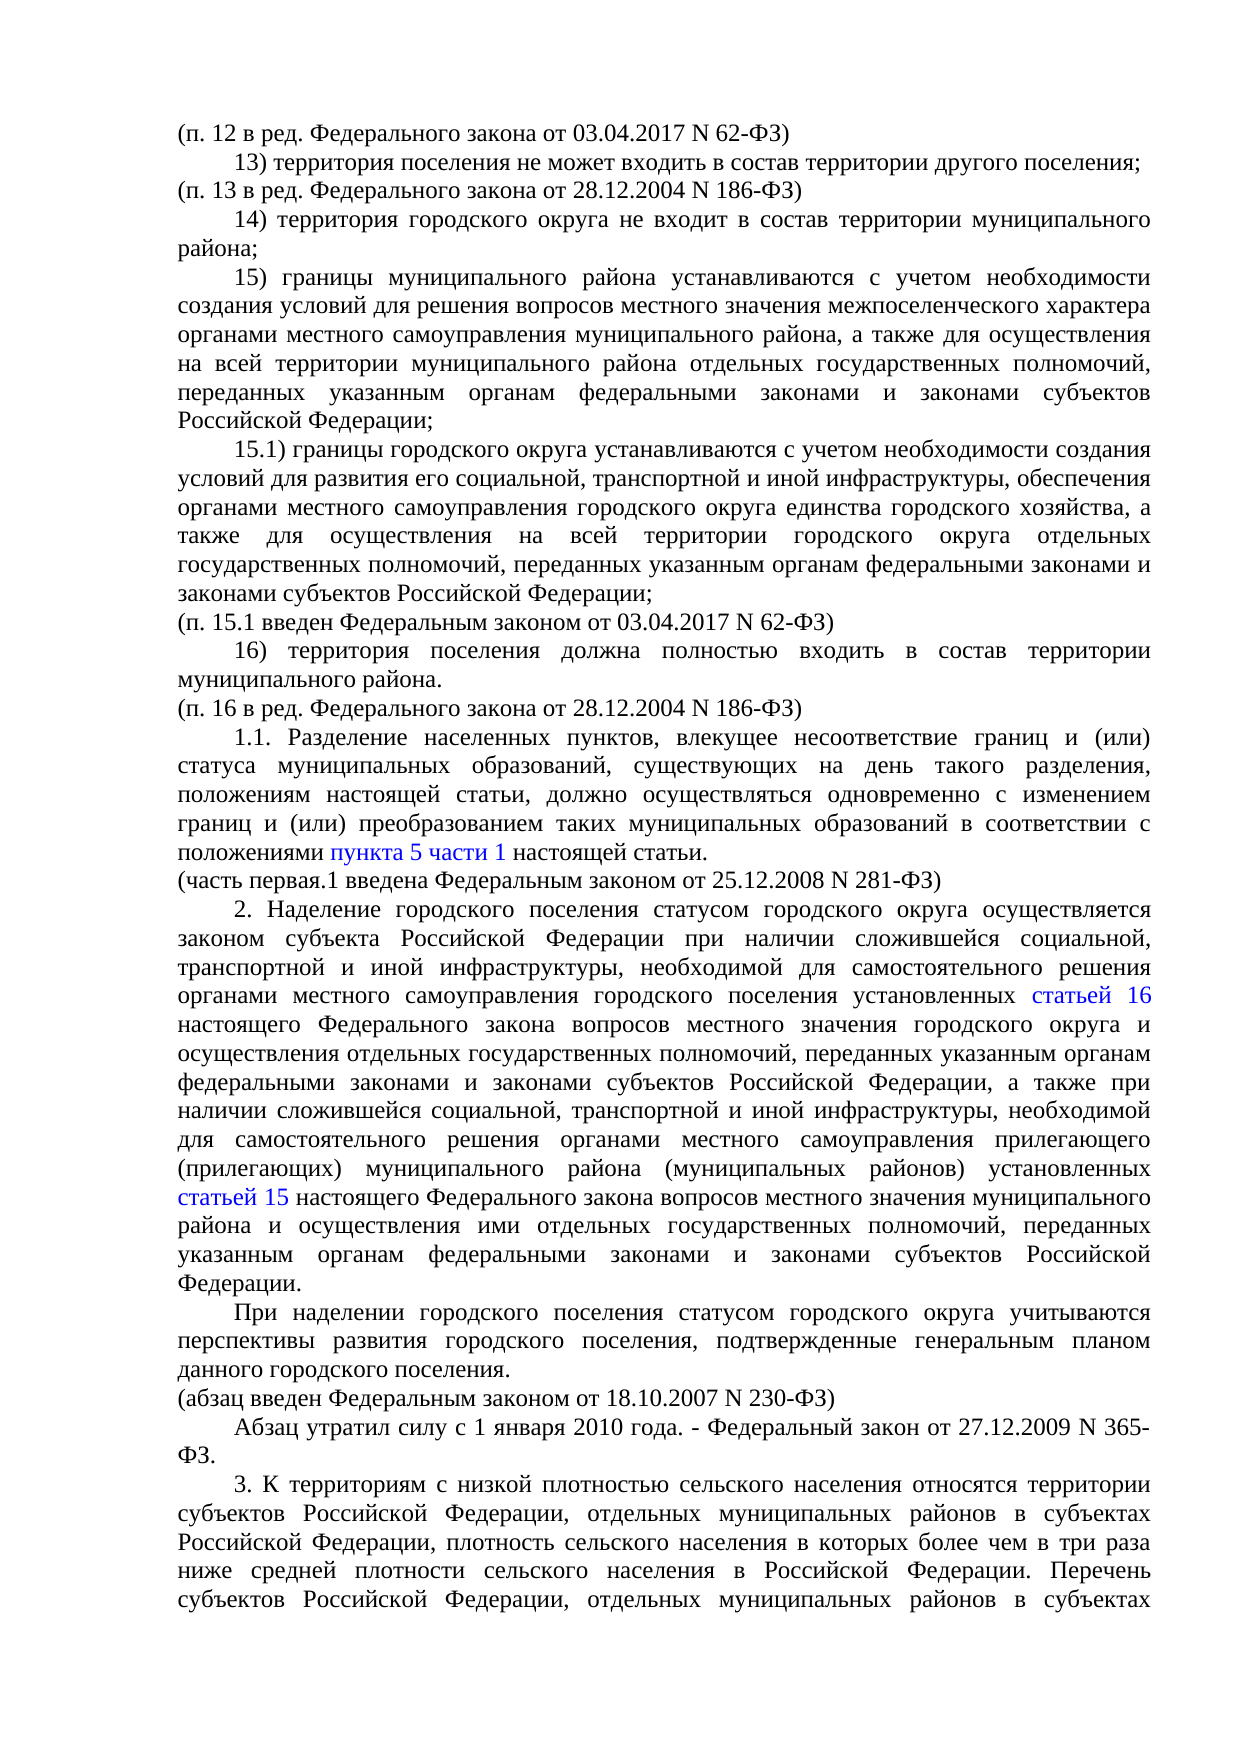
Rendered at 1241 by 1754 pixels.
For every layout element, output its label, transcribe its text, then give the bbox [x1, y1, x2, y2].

text (п. 16 в ред. Федерального закона от 28.12.2004 N 186-ФЗ) [177, 693, 1152, 722]
text 15.1) границы городского округа устанавливаются с учетом необходимости создания условий для развития его социальной, транспортной и иной инфраструктуры, обеспечения органами местного самоуправления городского округа единства городского хозяйства, а также для осуществления на всей территории городского округа отдельных государственных полномочий, переданных указанным органам федеральными законами и законами субъектов Российской Федерации; [177, 434, 1152, 607]
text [177, 1469, 1152, 1613]
text (абзац введен Федеральным законом от 18.10.2007 N 230-ФЗ) [177, 1383, 1152, 1412]
text При наделении городского поселения статусом городского округа учитываются перспективы развития городского поселения, подтвержденные генеральным планом данного городского поселения. [177, 1297, 1152, 1383]
text 15) границы муниципального района устанавливаются с учетом необходимости создания условий для решения вопросов местного значения межпоселенческого характера органами местного самоуправления муниципального района, а также для осуществления на всей территории муниципального района отдельных государственных полномочий, переданных указанным органам федеральными законами и законами субъектов Российской Федерации; [177, 262, 1152, 434]
text 2. Наделение городского поселения статусом городского округа осуществляется законом субъекта Российской Федерации при наличии сложившейся социальной, транспортной и иной инфраструктуры, необходимой для самостоятельного решения органами местного самоуправления городского поселения установленных статьей 16 настоящего Федерального закона вопросов местного значения городского округа и осуществления отдельных государственных полномочий, переданных указанным органам федеральными законами и законами субъектов Российской Федерации, а также при наличии сложившейся социальной, транспортной и иной инфраструктуры, необходимой для самостоятельного решения органами местного самоуправления прилегающего (прилегающих) муниципального района (муниципальных районов) установленных статьей 15 настоящего Федерального закона вопросов местного значения муниципального района и осуществления ими отдельных государственных полномочий, переданных указанным органам федеральными законами и законами субъектов Российской Федерации. [177, 894, 1152, 1297]
text (п. 12 в ред. Федерального закона от 03.04.2017 N 62-ФЗ) [177, 118, 1152, 147]
text 1.1. Разделение населенных пунктов, влекущее несоответствие границ и (или) статуса муниципальных образований, существующих на день такого разделения, положениям настоящей статьи, должно осуществляться одновременно с изменением границ и (или) преобразованием таких муниципальных образований в соответствии с положениями пункта 5 части 1 настоящей статьи. [177, 722, 1152, 866]
text Абзац утратил силу с 1 января 2010 года. - Федеральный закон от 27.12.2009 N 365-ФЗ. [177, 1412, 1152, 1469]
text 16) территория поселения должна полностью входить в состав территории муниципального района. [177, 636, 1152, 693]
text 13) территория поселения не может входить в состав территории другого поселения; [177, 147, 1152, 176]
text (п. 15.1 введен Федеральным законом от 03.04.2017 N 62-ФЗ) [177, 607, 1152, 636]
text (п. 13 в ред. Федерального закона от 28.12.2004 N 186-ФЗ) [177, 176, 1152, 204]
text (часть первая.1 введена Федеральным законом от 25.12.2008 N 281-ФЗ) [177, 866, 1152, 894]
text 14) территория городского округа не входит в состав территории муниципального района; [177, 204, 1152, 262]
